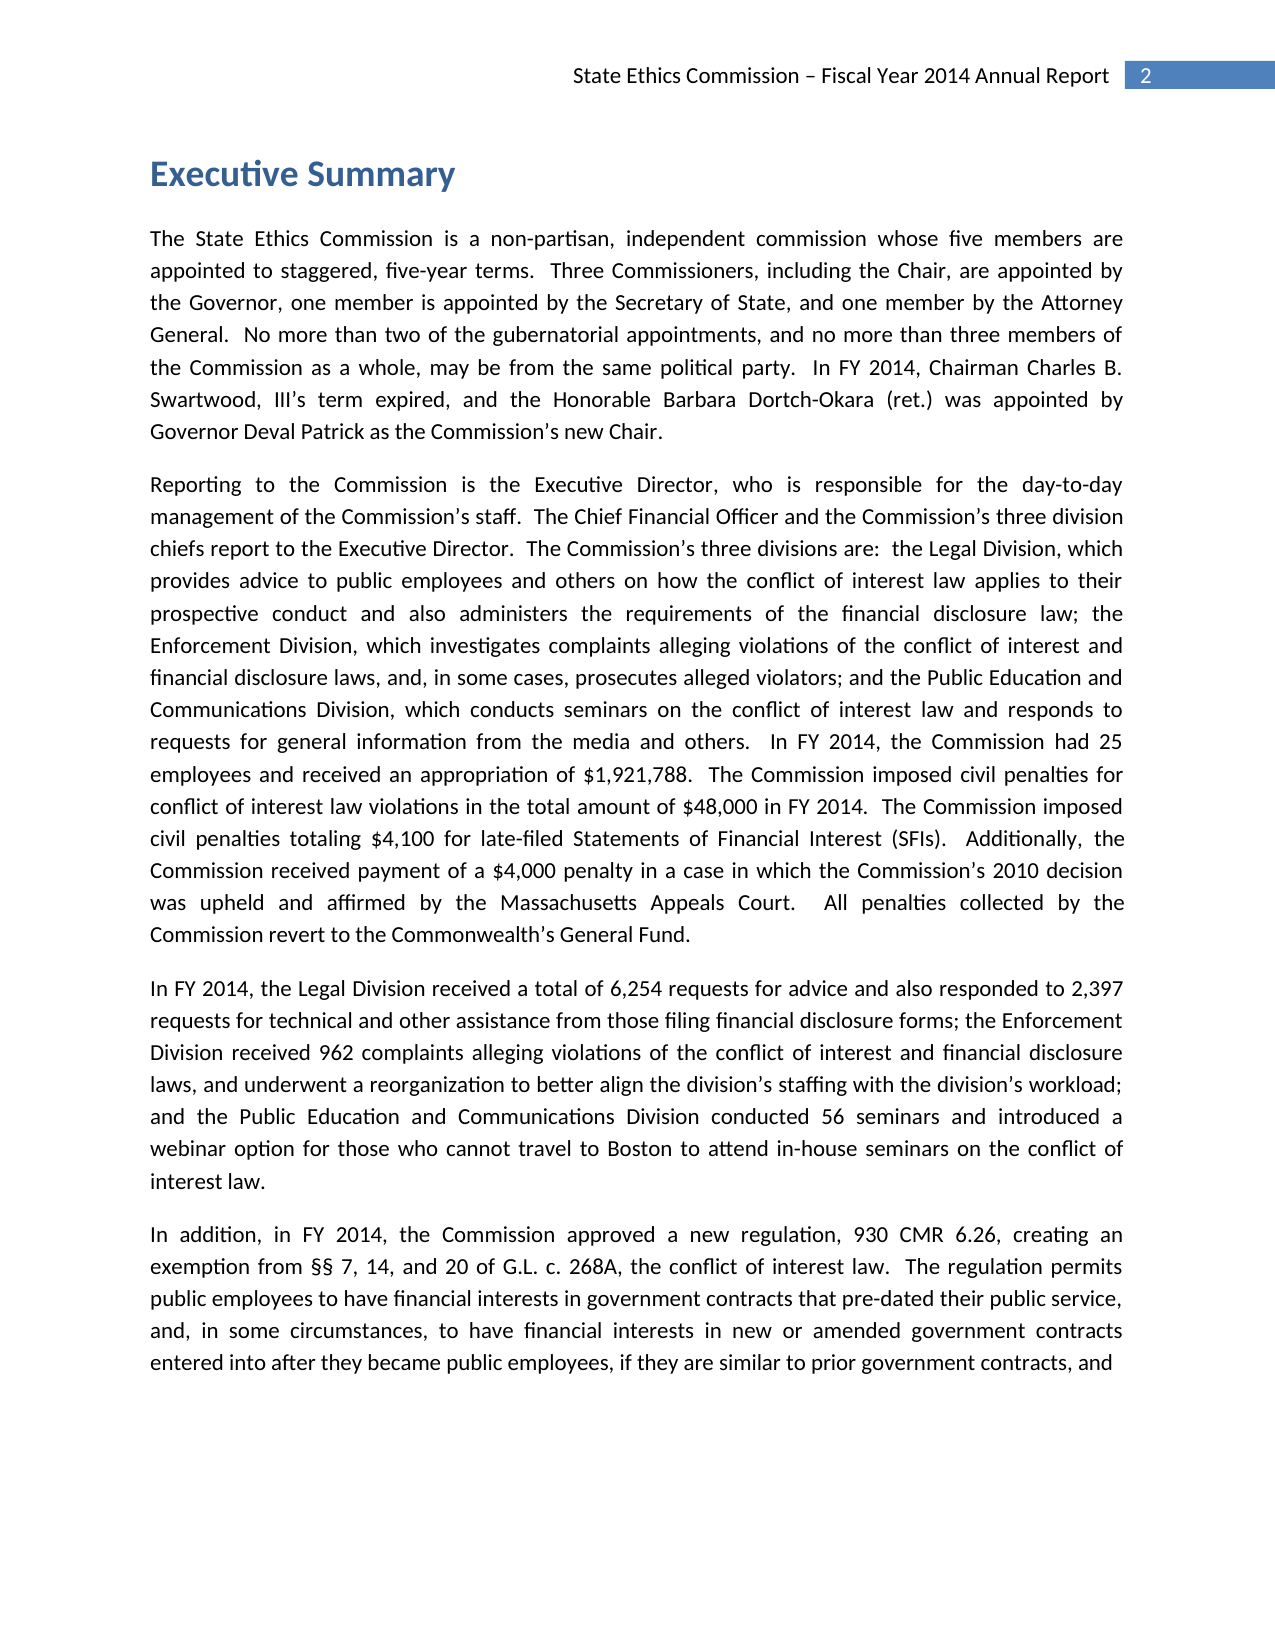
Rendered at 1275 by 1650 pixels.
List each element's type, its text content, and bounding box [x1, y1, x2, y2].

text In FY 2014, the Legal Division received a total of 6,254 requests for advice and also responded to 2,397 requests for technical and other assistance from those filing financial disclosure forms; the Enforcement Division received 962 complaints alleging violations of the conflict of interest and financial disclosure laws, and underwent a reorganization to better align the division’s staffing with the division’s workload; and the Public Education and Communications Division conducted 56 seminars and introduced a webinar option for those who cannot travel to Boston to attend in-house seminars on the conflict of interest law. [150, 974, 1125, 1195]
text Executive Summary [150, 150, 1125, 224]
text Reporting to the Commission is the Executive Director, who is responsible for the day-to-day management of the Commission’s staff. The Chief Financial Officer and the Commission’s three division chiefs report to the Executive Director. The Commission’s three divisions are: the Legal Division, which provides advice to public employees and others on how the conflict of interest law applies to their prospective conduct and also administers the requirements of the financial disclosure law; the Enforcement Division, which investigates complaints alleging violations of the conflict of interest and financial disclosure laws, and, in some cases, prosecutes alleged violators; and the Public Education and Communications Division, which conducts seminars on the conflict of interest law and responds to requests for general information from the media and others. In FY 2014, the Commission had 25 employees and received an appropriation of $1,921,788. The Commission imposed civil penalties for conflict of interest law violations in the total amount of $48,000 in FY 2014. The Commission imposed civil penalties totaling $4,100 for late-filed Statements of Financial Interest (SFIs). Additionally, the Commission received payment of a $4,000 penalty in a case in which the Commission’s 2010 decision was upheld and affirmed by the Massachusetts Appeals Court. All penalties collected by the Commission revert to the Commonwealth’s General Fund. [150, 470, 1125, 949]
text In addition, in FY 2014, the Commission approved a new regulation, 930 CMR 6.26, creating an exemption from §§ 7, 14, and 20 of G.L. c. 268A, the conflict of interest law. The regulation permits public employees to have financial interests in government contracts that pre-dated their public service, and, in some circumstances, to have financial interests in new or amended government contracts entered into after they became public employees, if they are similar to prior government contracts, and [150, 1220, 1125, 1377]
text The State Ethics Commission is a non-partisan, independent commission whose five members are appointed to staggered, five-year terms. Three Commissioners, including the Chair, are appointed by the Governor, one member is appointed by the Secretary of State, and one member by the Attorney General. No more than two of the gubernatorial appointments, and no more than three members of the Commission as a whole, may be from the same political party. In FY 2014, Chairman Charles B. Swartwood, III’s term expired, and the Honorable Barbara Dortch-Okara (ret.) was appointed by Governor Deval Patrick as the Commission’s new Chair. [150, 224, 1125, 445]
